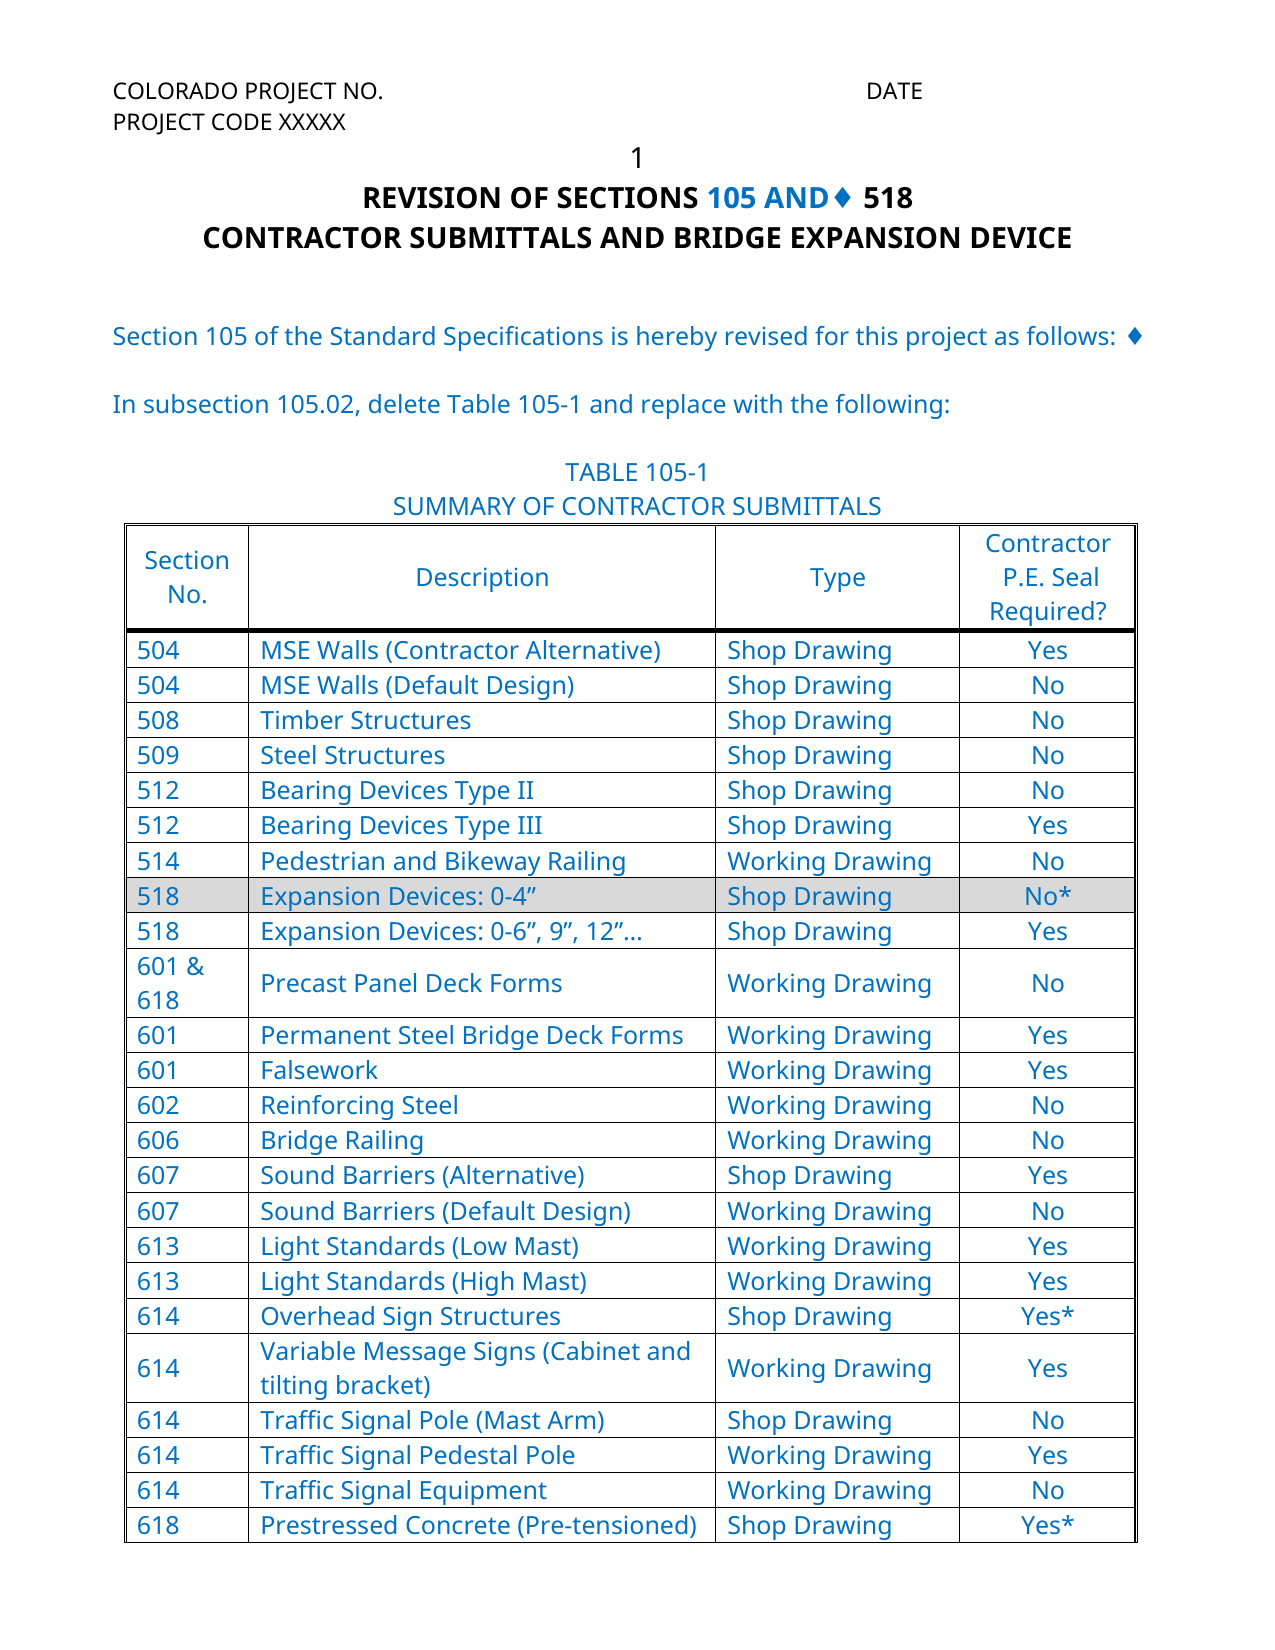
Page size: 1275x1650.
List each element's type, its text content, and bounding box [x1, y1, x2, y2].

table_cell Reinforcing Steel [249, 1088, 715, 1122]
table_cell No* [960, 878, 1134, 912]
table_cell 614 [127, 1438, 248, 1472]
table_header Type [716, 526, 959, 628]
table_cell Working Drawing [716, 1228, 959, 1262]
table_cell Working Drawing [716, 1193, 959, 1227]
table_cell Working Drawing [716, 1473, 959, 1507]
table_cell Yes [960, 1438, 1134, 1472]
table_cell Working Drawing [716, 1088, 959, 1122]
table_cell 607 [127, 1193, 248, 1227]
table_cell Shop Drawing [716, 703, 959, 737]
table_cell Yes [960, 633, 1134, 667]
table_cell Yes [960, 808, 1134, 842]
table_cell 601 & 618 [127, 949, 248, 1017]
table_cell Working Drawing [716, 1438, 959, 1472]
table_cell 518 [127, 878, 248, 912]
table_cell Working Drawing [716, 1334, 959, 1402]
table_cell Pedestrian and Bikeway Railing [249, 843, 715, 877]
text Section 105 of the Standard Specifications is hereby revised for this project as follows: ♦ [112, 318, 1162, 352]
table_cell No [960, 738, 1134, 772]
table_cell 508 [127, 703, 248, 737]
table_cell 504 [127, 633, 248, 667]
table_cell Yes [960, 1053, 1134, 1087]
table_cell Working Drawing [716, 1053, 959, 1087]
table_cell No [960, 949, 1134, 1017]
table_cell 613 [127, 1263, 248, 1297]
table_cell No [960, 703, 1134, 737]
table_header Description [249, 526, 715, 628]
table_cell Expansion Devices: 0-6”, 9”, 12”… [249, 913, 715, 947]
table_cell Shop Drawing [716, 808, 959, 842]
table_cell No [960, 1403, 1134, 1437]
text In subsection 105.02, delete Table 105-1 and replace with the following: [112, 386, 1162, 420]
table_cell MSE Walls (Contractor Alternative) [249, 633, 715, 667]
table_cell 509 [127, 738, 248, 772]
table_cell Yes [960, 1158, 1134, 1192]
text TABLE 105-1 [112, 454, 1162, 488]
table_cell 514 [127, 843, 248, 877]
table_cell Shop Drawing [716, 633, 959, 667]
table_cell Working Drawing [716, 1018, 959, 1052]
table_cell Yes [960, 1018, 1134, 1052]
table_cell Traffic Signal Pedestal Pole [249, 1438, 715, 1472]
table_cell 504 [127, 668, 248, 702]
table_cell Prestressed Concrete (Pre-tensioned) [249, 1508, 715, 1542]
table_cell No [960, 843, 1134, 877]
table_cell Variable Message Signs (Cabinet and tilting bracket) [249, 1334, 715, 1402]
table_cell 518 [127, 913, 248, 947]
table_cell Yes [960, 1263, 1134, 1297]
table_cell 614 [127, 1473, 248, 1507]
table_header Contractor P.E. Seal Required? [960, 526, 1134, 628]
table_cell No [960, 668, 1134, 702]
table_header Section No. [127, 526, 248, 628]
table_cell 607 [127, 1158, 248, 1192]
table_cell Overhead Sign Structures [249, 1299, 715, 1332]
table_cell Shop Drawing [716, 1299, 959, 1332]
table_cell Bearing Devices Type II [249, 773, 715, 807]
table_cell Shop Drawing [716, 878, 959, 912]
table_cell 601 [127, 1053, 248, 1087]
table_cell Bridge Railing [249, 1123, 715, 1157]
table_cell Light Standards (Low Mast) [249, 1228, 715, 1262]
table_cell No [960, 1193, 1134, 1227]
table_cell Working Drawing [716, 1123, 959, 1157]
table_cell Sound Barriers (Default Design) [249, 1193, 715, 1227]
text SUMMARY OF CONTRACTOR SUBMITTALS [112, 488, 1162, 522]
table_cell Shop Drawing [716, 913, 959, 947]
table_cell Working Drawing [716, 1263, 959, 1297]
table_cell 606 [127, 1123, 248, 1157]
table_cell 618 [127, 1508, 248, 1542]
table_cell Shop Drawing [716, 1403, 959, 1437]
table_cell Shop Drawing [716, 1158, 959, 1192]
table_cell Timber Structures [249, 703, 715, 737]
table_cell 614 [127, 1403, 248, 1437]
table_cell Steel Structures [249, 738, 715, 772]
table_cell Shop Drawing [716, 738, 959, 772]
table_cell MSE Walls (Default Design) [249, 668, 715, 702]
table_cell Light Standards (High Mast) [249, 1263, 715, 1297]
table_cell No [960, 773, 1134, 807]
table_cell Yes [960, 1334, 1134, 1402]
table_cell Traffic Signal Equipment [249, 1473, 715, 1507]
table_cell Traffic Signal Pole (Mast Arm) [249, 1403, 715, 1437]
table_cell Sound Barriers (Alternative) [249, 1158, 715, 1192]
table_cell 602 [127, 1088, 248, 1122]
table_cell No [960, 1088, 1134, 1122]
table_cell Shop Drawing [716, 668, 959, 702]
table_cell Falsework [249, 1053, 715, 1087]
table_cell Expansion Devices: 0-4” [249, 878, 715, 912]
table_cell Shop Drawing [716, 773, 959, 807]
table_cell 614 [127, 1299, 248, 1332]
table_cell Yes [960, 913, 1134, 947]
table_cell Working Drawing [716, 949, 959, 1017]
table_cell Yes* [960, 1508, 1134, 1542]
table_cell Yes [960, 1228, 1134, 1262]
table_cell Shop Drawing [716, 1508, 959, 1542]
table_cell 613 [127, 1228, 248, 1262]
table_cell Bearing Devices Type III [249, 808, 715, 842]
table_cell 614 [127, 1334, 248, 1402]
table_cell 601 [127, 1018, 248, 1052]
table_cell Permanent Steel Bridge Deck Forms [249, 1018, 715, 1052]
table_cell Working Drawing [716, 843, 959, 877]
table_cell 512 [127, 773, 248, 807]
table_cell No [960, 1473, 1134, 1507]
table_cell Yes* [960, 1299, 1134, 1332]
table_cell No [960, 1123, 1134, 1157]
table_cell 512 [127, 808, 248, 842]
table_cell Precast Panel Deck Forms [249, 949, 715, 1017]
